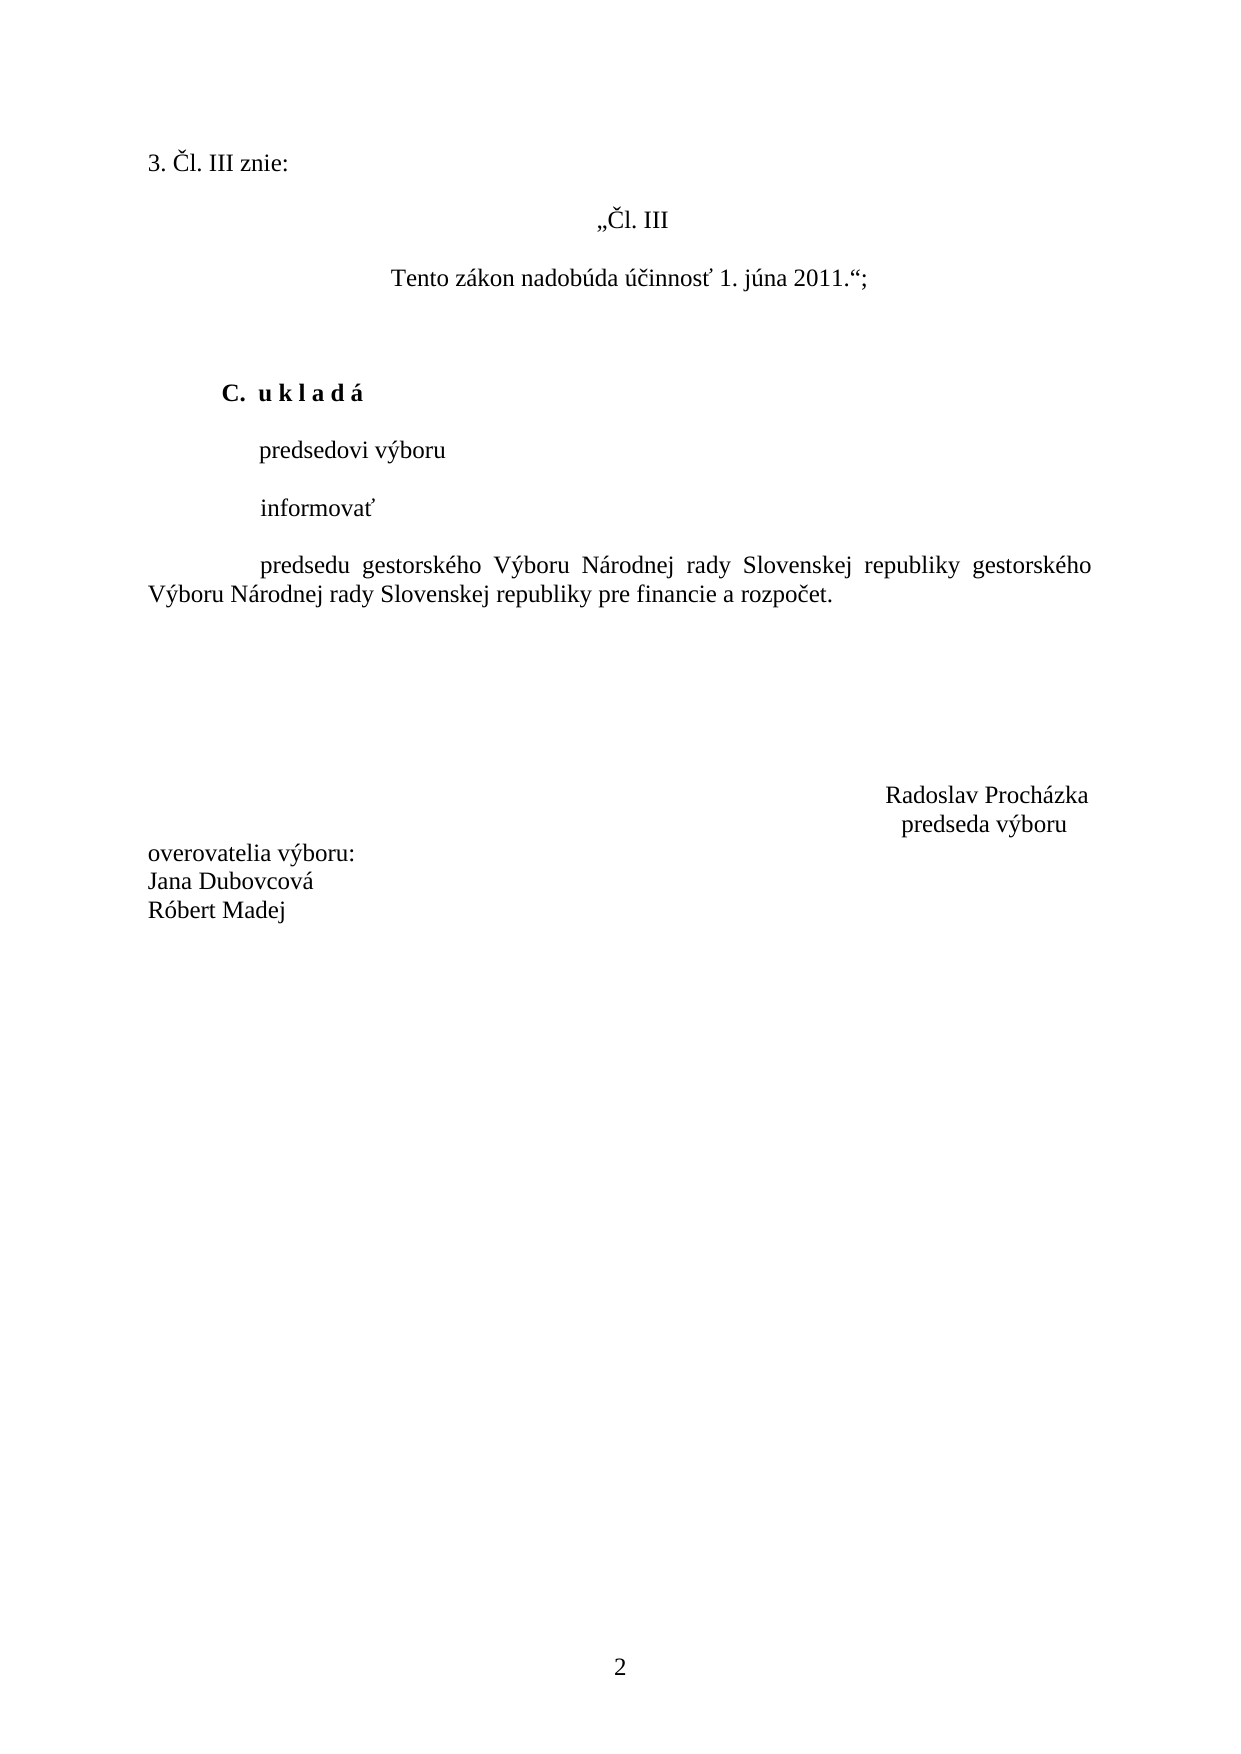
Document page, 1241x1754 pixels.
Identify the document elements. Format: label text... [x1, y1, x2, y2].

text C. u k l a d á [148, 378, 1093, 406]
text „Čl. III [516, 205, 1109, 234]
text predsedu gestorského Výboru Národnej rady Slovenskej republiky gestorského Výboru Národnej rady Slovenskej republiky pre financie a rozpočet. [148, 550, 1093, 608]
text informovať [148, 493, 1093, 521]
text Tento zákon nadobúda účinnosť 1. júna 2011.“; [149, 263, 1109, 291]
text overovatelia výboru: [148, 838, 1093, 866]
text predseda výboru [369, 809, 1093, 838]
text Radoslav Procházka [148, 780, 1093, 809]
text Róbert Madej [148, 895, 1093, 924]
text predsedovi výboru [148, 435, 1093, 464]
text 3. Čl. III znie: [148, 148, 1109, 176]
text Jana Dubovcová [148, 866, 1093, 895]
